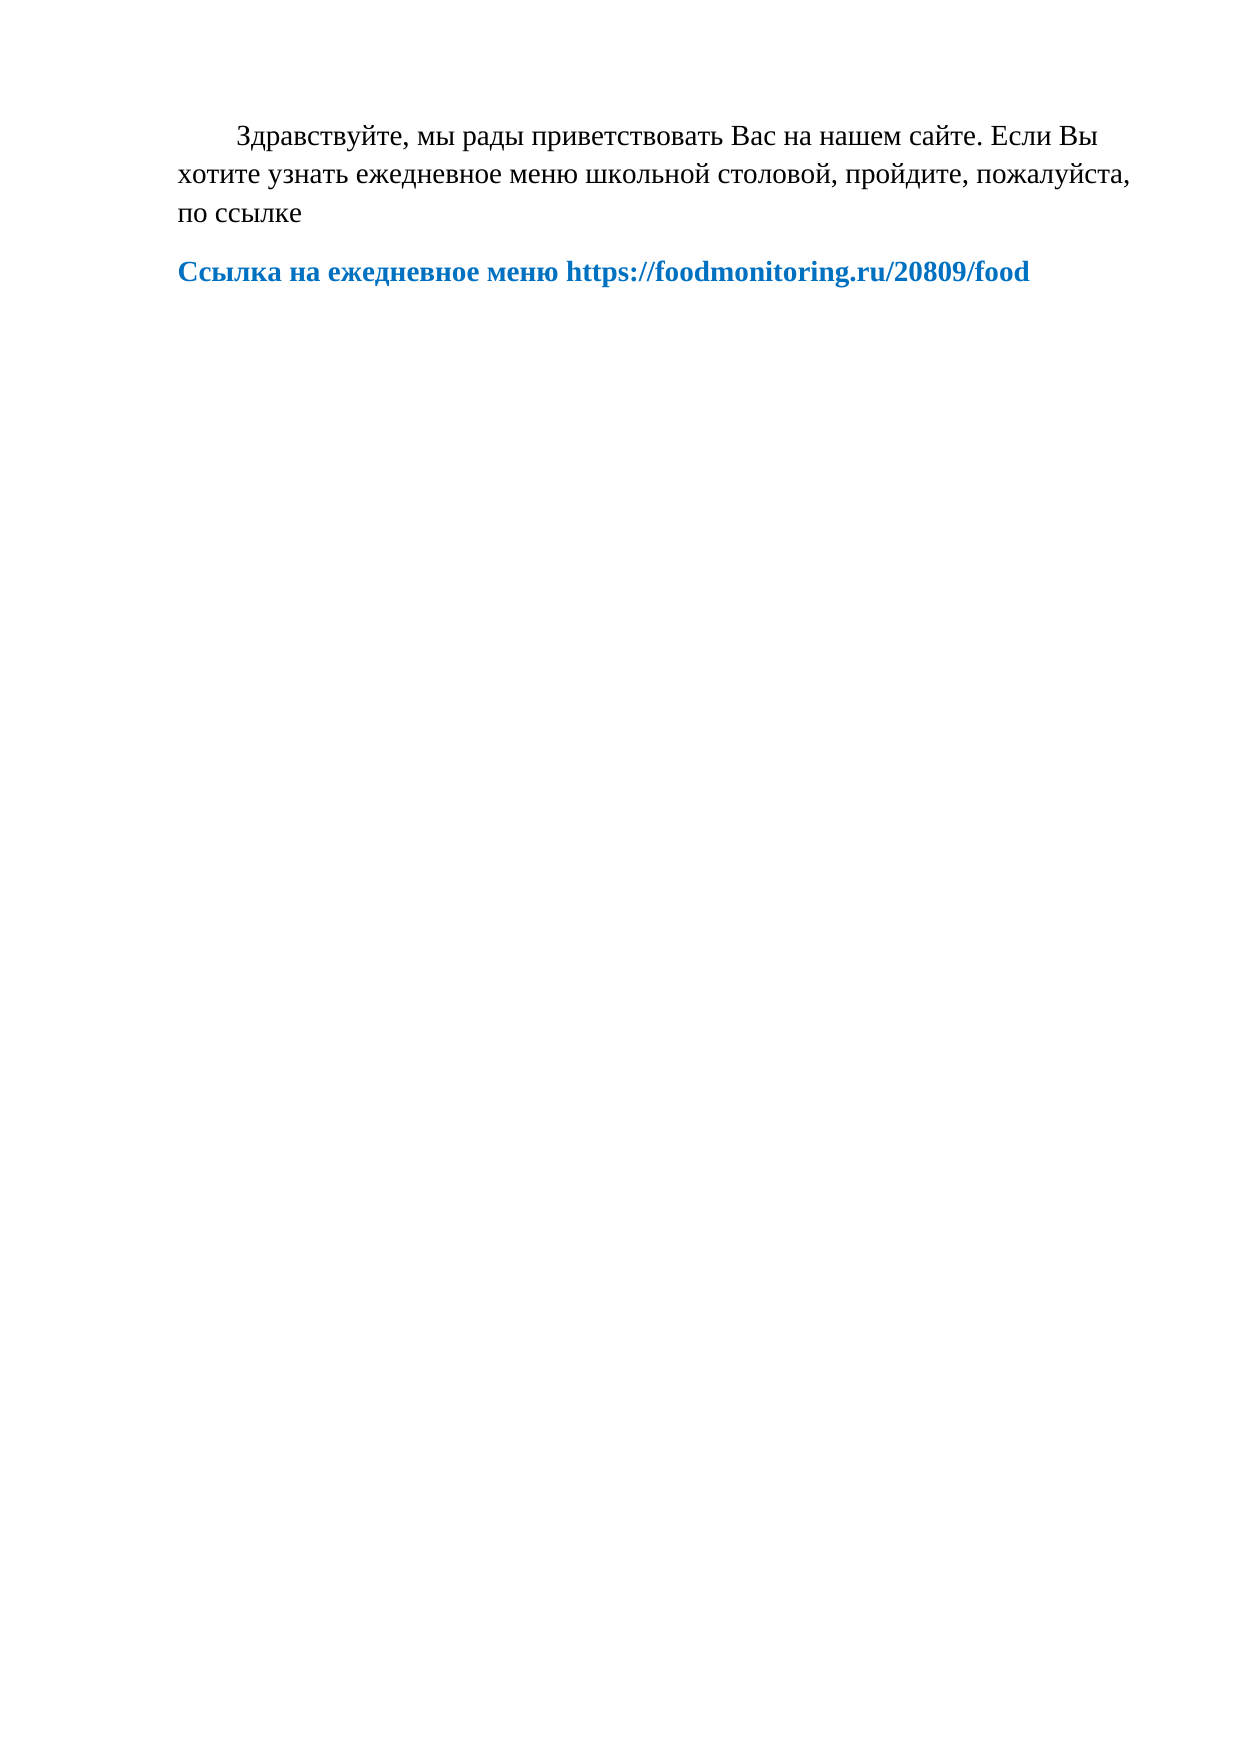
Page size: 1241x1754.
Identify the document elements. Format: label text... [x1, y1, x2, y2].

text Здравствуйте, мы рады приветствовать Вас на нашем сайте. Если Вы хотите узнать ежедневное меню школьной столовой, пройдите, пожалуйста, по ссылке [177, 118, 1152, 229]
text Ссылка на ежедневное меню https://foodmonitoring.ru/20809/food [177, 254, 1152, 288]
